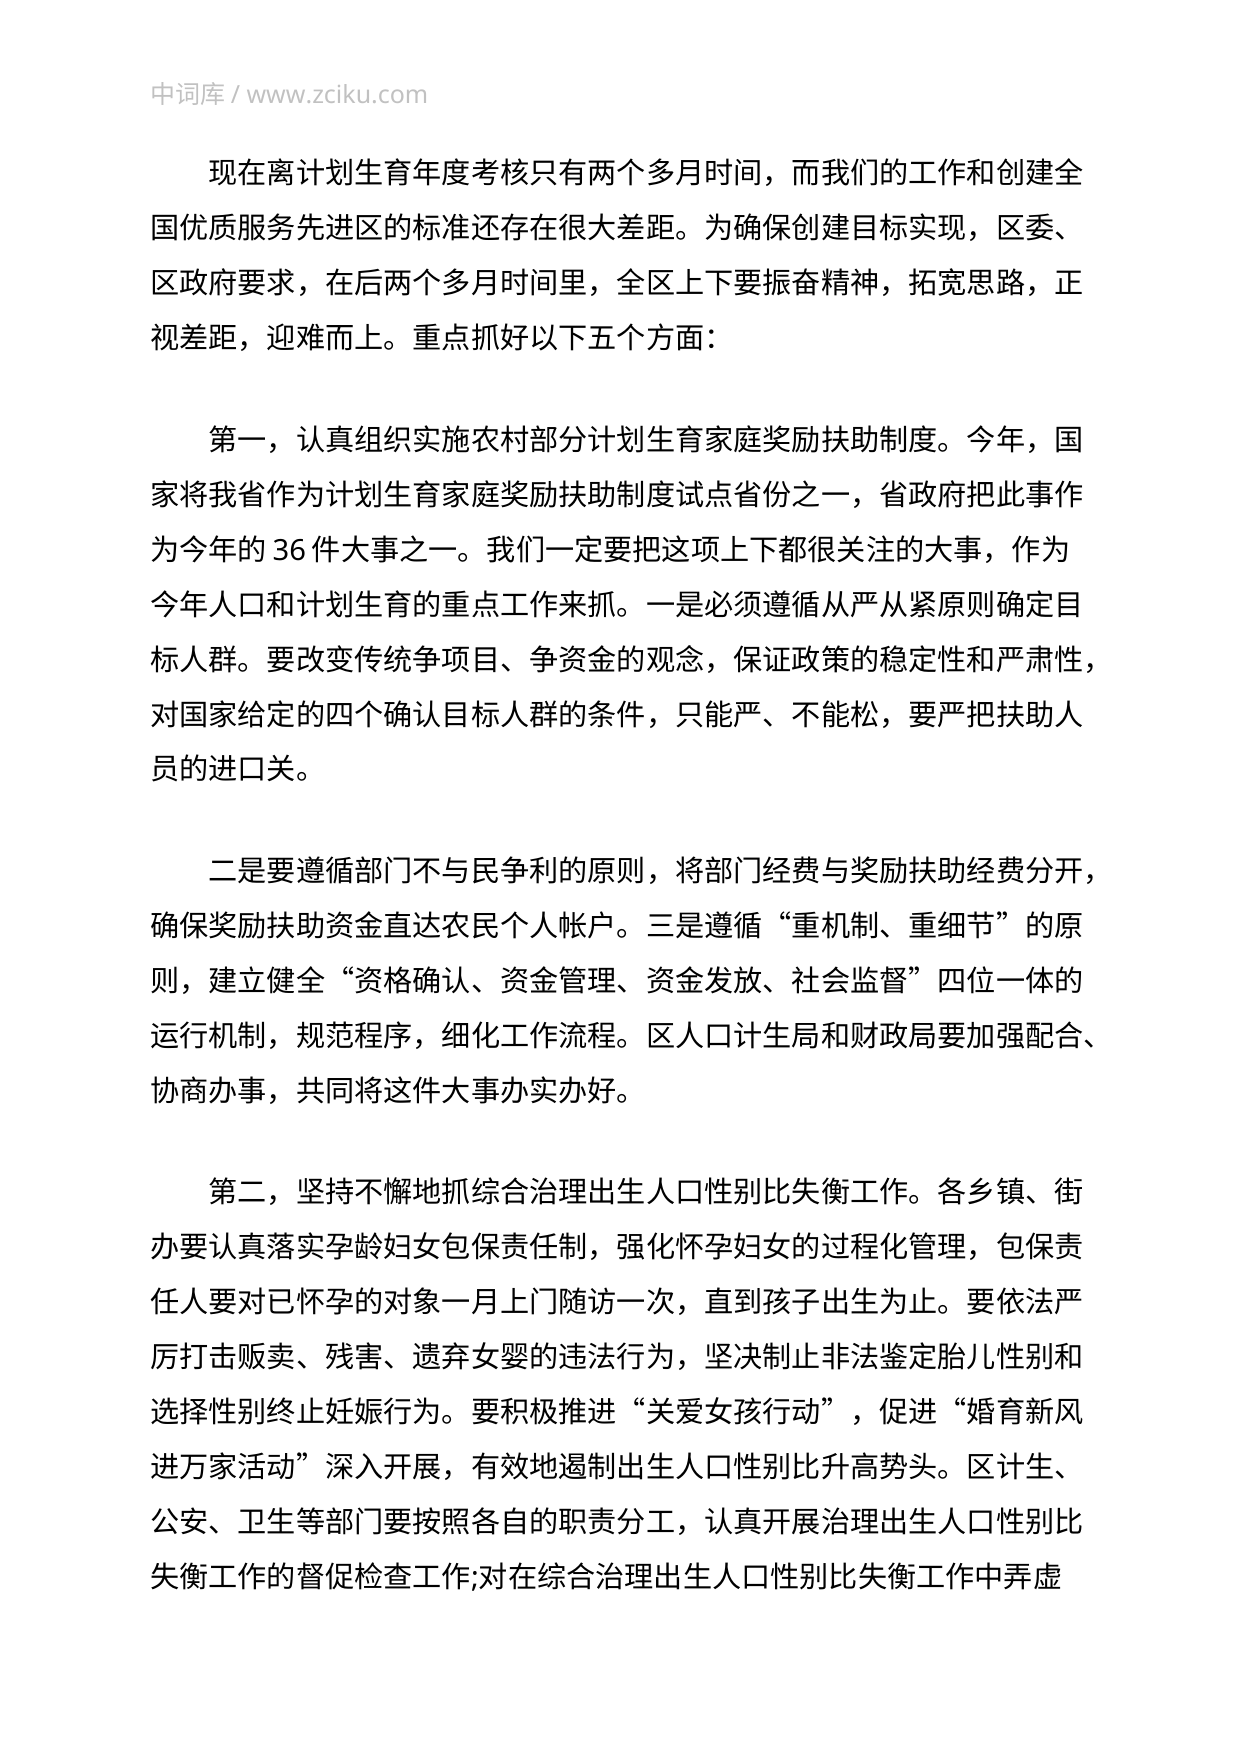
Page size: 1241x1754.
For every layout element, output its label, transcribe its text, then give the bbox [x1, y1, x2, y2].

text 第一，认真组织实施农村部分计划生育家庭奖励扶助制度。今年，国家将我省作为计划生育家庭奖励扶助制度试点省份之一，省政府把此事作为今年的36件大事之一。我们一定要把这项上下都很关注的大事，作为今年人口和计划生育的重点工作来抓。一是必须遵循从严从紧原则确定目标人群。要改变传统争项目、争资金的观念，保证政策的稳定性和严肃性，对国家给定的四个确认目标人群的条件，只能严、不能松，要严把扶助人员的进口关。 [150, 416, 1090, 788]
text 二是要遵循部门不与民争利的原则，将部门经费与奖励扶助经费分开，确保奖励扶助资金直达农民个人帐户。三是遵循“重机制、重细节”的原则，建立健全“资格确认、资金管理、资金发放、社会监督”四位一体的运行机制，规范程序，细化工作流程。区人口计生局和财政局要加强配合、协商办事，共同将这件大事办实办好。 [150, 848, 1090, 1109]
text 现在离计划生育年度考核只有两个多月时间，而我们的工作和创建全国优质服务先进区的标准还存在很大差距。为确保创建目标实现，区委、区政府要求，在后两个多月时间里，全区上下要振奋精神，拓宽思路，正视差距，迎难而上。重点抓好以下五个方面： [150, 150, 1090, 357]
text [150, 1169, 1090, 1596]
